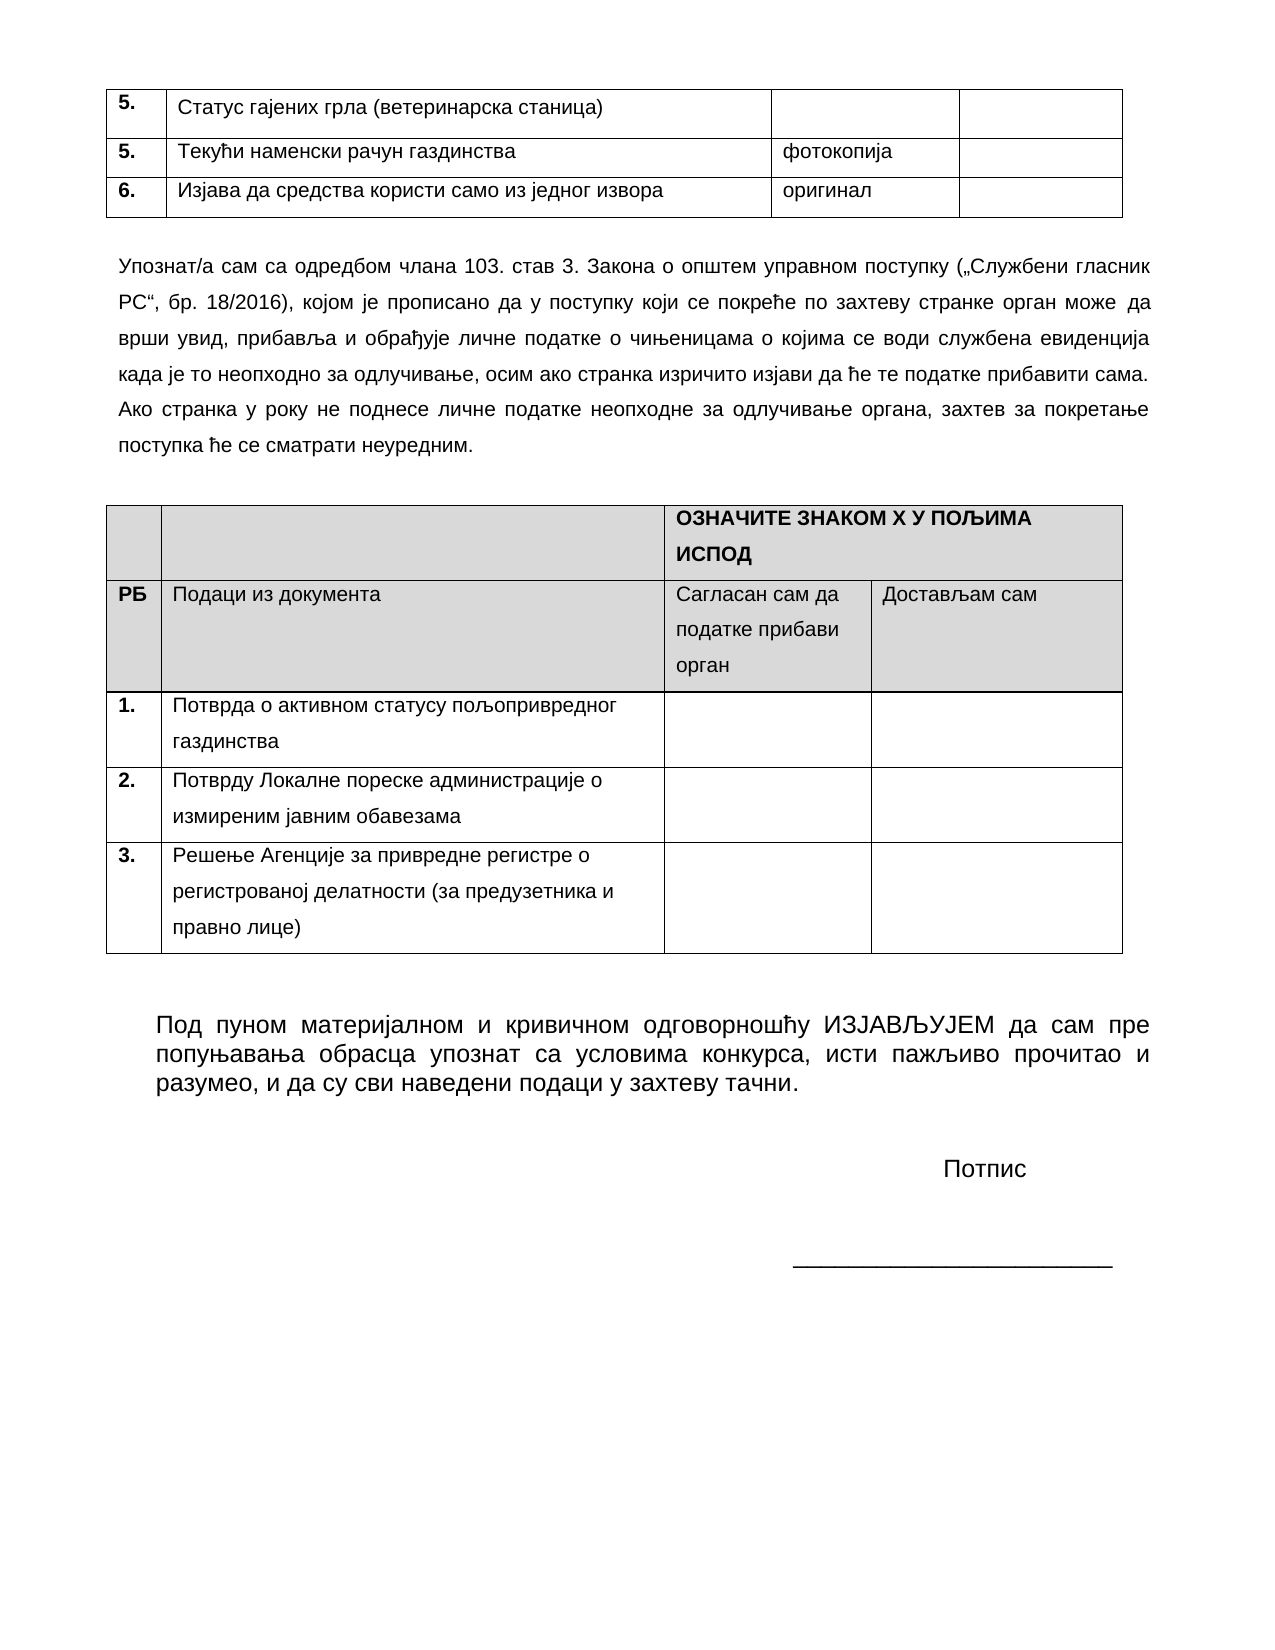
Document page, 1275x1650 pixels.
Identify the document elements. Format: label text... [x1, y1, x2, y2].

table_cell 5. [107, 90, 166, 138]
table_cell [960, 178, 1122, 217]
table_cell [872, 693, 1122, 767]
table_cell Изјава да средства користи само из једног извора [167, 178, 771, 217]
text Упознат/а сам са одредбом члана 103. став 3. Закона о општем управном поступку („Службени гласник РС“, бр. 18/2016), којом је прописано да у поступку који се покреће по захтеву странке орган може да врши увид, прибавља и обрађује личне податке о чињеницама о којима се води службена евиденција када је то неопходно за одлучивање, осим ако странка изричито изјави да ће те податке прибавити сама. Ако странка у року не поднесе личне податке неопходне за одлучивање органа, захтев за покретање поступка ће се сматрати неуредним. [118, 253, 1151, 457]
table_cell [960, 139, 1122, 177]
table_cell [772, 90, 959, 138]
table_cell Потврду Локалне пореске администрације о измиреним јавним обавезама [162, 768, 664, 842]
table_cell [665, 768, 871, 842]
text Потпис [156, 1154, 1151, 1183]
table_cell [960, 90, 1122, 138]
table_cell [872, 843, 1122, 953]
table_cell [872, 768, 1122, 842]
text Под пуном материјалном и кривичном одговорношћу ИЗЈАВЉУЈЕМ да сам пре попуњавања обрасца упознат са условима конкурса, исти пажљиво прочитао и разумео, и да су сви наведени подаци у захтеву тачни. [156, 1010, 1151, 1097]
table_cell Текући наменски рачун газдинства [167, 139, 771, 177]
table_cell [665, 693, 871, 767]
text _______________________ [718, 1240, 1151, 1269]
table_cell 2. [107, 768, 161, 842]
table_cell Сагласан сам да податке прибави орган [665, 581, 871, 691]
table_cell 5. [107, 139, 166, 177]
table_cell 1. [107, 693, 161, 767]
table_cell [665, 843, 871, 953]
table_cell 3. [107, 843, 161, 953]
table_cell Решење Агенције за привредне регистре о регистрованој делатности (за предузетника и правно лице) [162, 843, 664, 953]
table_header [162, 506, 664, 580]
table_cell фотокопија [772, 139, 959, 177]
table_header [107, 506, 161, 580]
table_cell РБ [107, 581, 161, 691]
table_header ОЗНАЧИТЕ ЗНАКОМ X У ПОЉИМА ИСПОД [665, 506, 1122, 580]
table_cell Потврда о активном статусу пољопривредног газдинства [162, 693, 664, 767]
table_cell Достављам сам [872, 581, 1122, 691]
table_cell Подаци из документа [162, 581, 664, 691]
table_cell 6. [107, 178, 166, 217]
table_cell оригинал [772, 178, 959, 217]
table_cell Статус гајених грла (ветеринарска станица) [167, 90, 771, 138]
